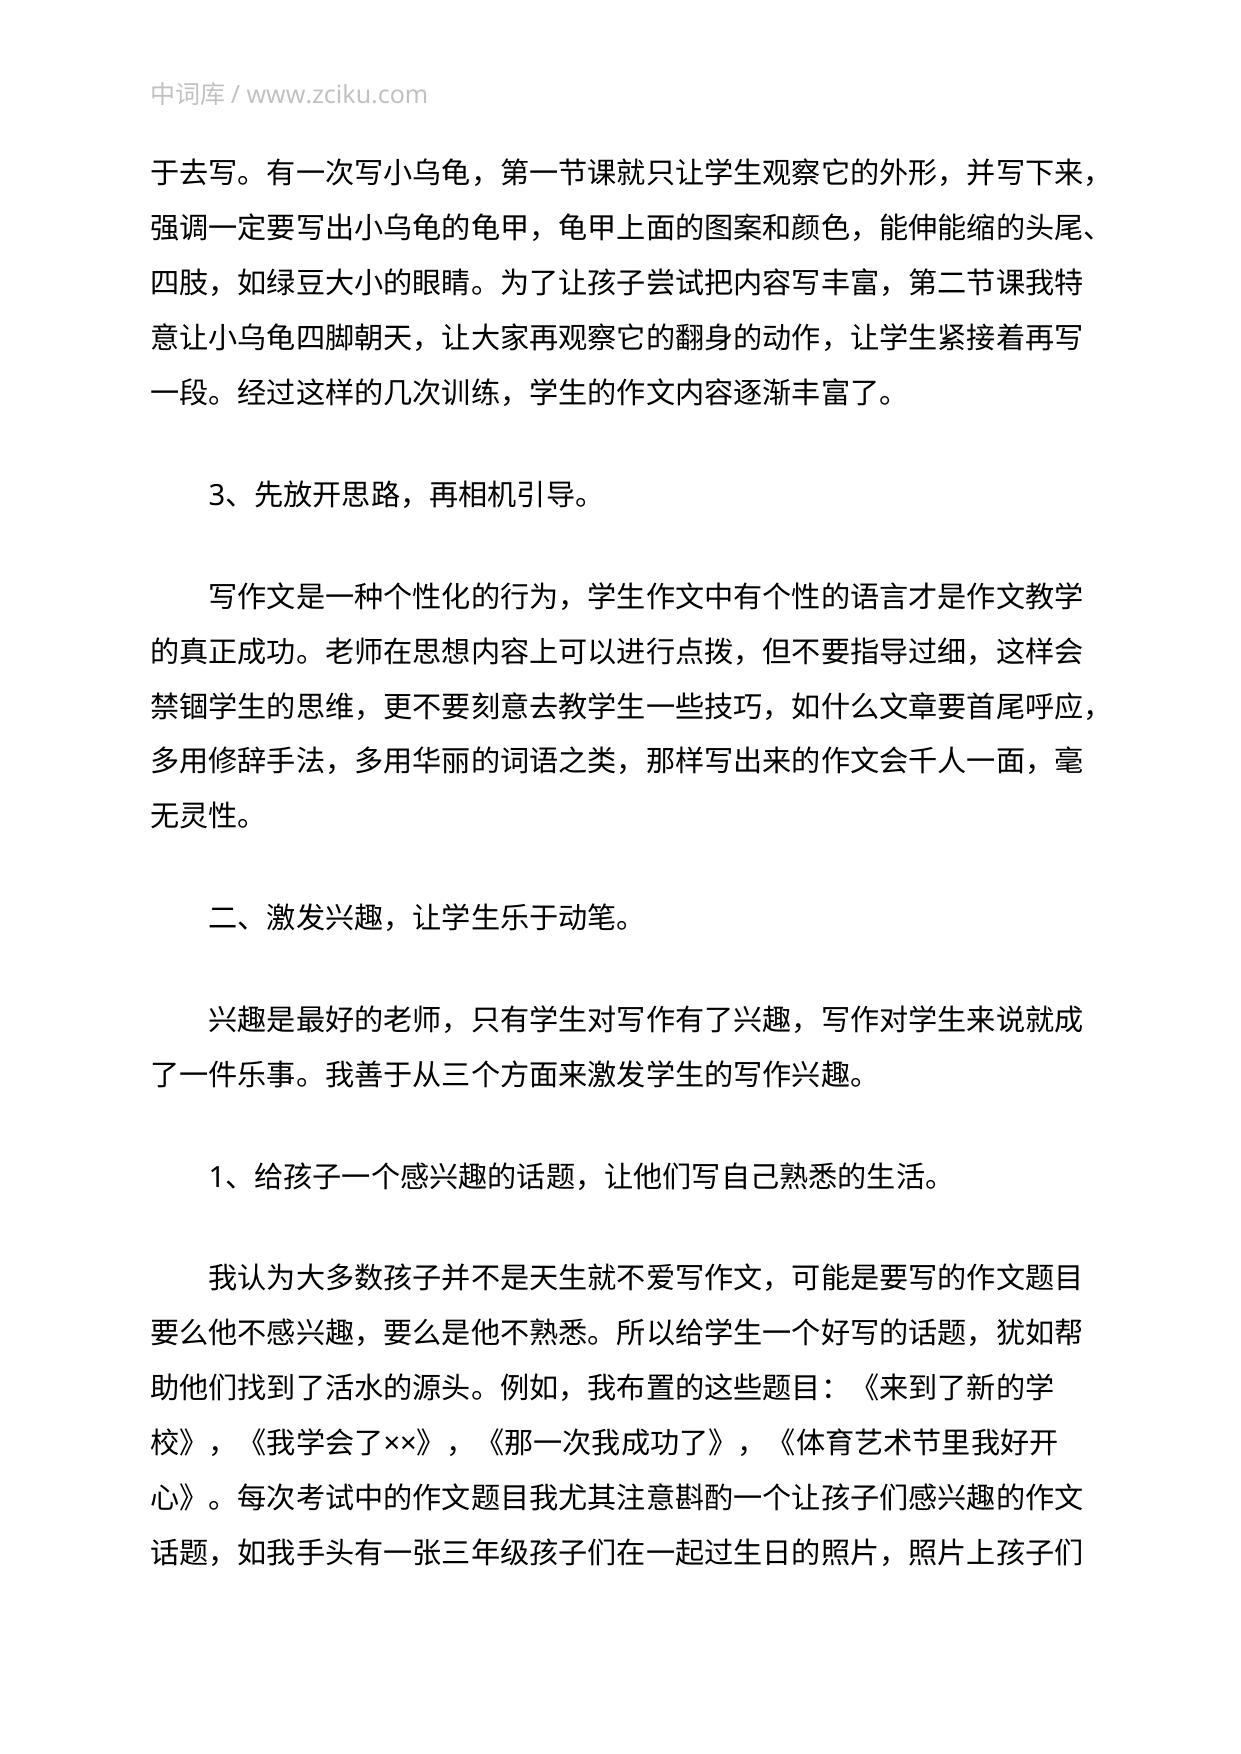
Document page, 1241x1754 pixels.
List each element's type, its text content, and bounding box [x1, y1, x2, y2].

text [150, 150, 1090, 412]
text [150, 1255, 1090, 1572]
text 写作文是一种个性化的行为，学生作文中有个性的语言才是作文教学的真正成功。老师在思想内容上可以进行点拨，但不要指导过细，这样会禁锢学生的思维，更不要刻意去教学生一些技巧，如什么文章要首尾呼应，多用修辞手法，多用华丽的词语之类，那样写出来的作文会千人一面，毫无灵性。 [150, 573, 1090, 835]
text 二、激发兴趣，让学生乐于动笔。 [150, 895, 1090, 937]
text 3、先放开思路，再相机引导。 [150, 471, 1090, 514]
text 1、给孩子一个感兴趣的话题，让他们写自己熟悉的生活。 [150, 1153, 1090, 1196]
text 兴趣是最好的老师，只有学生对写作有了兴趣，写作对学生来说就成了一件乐事。我善于从三个方面来激发学生的写作兴趣。 [150, 996, 1090, 1094]
